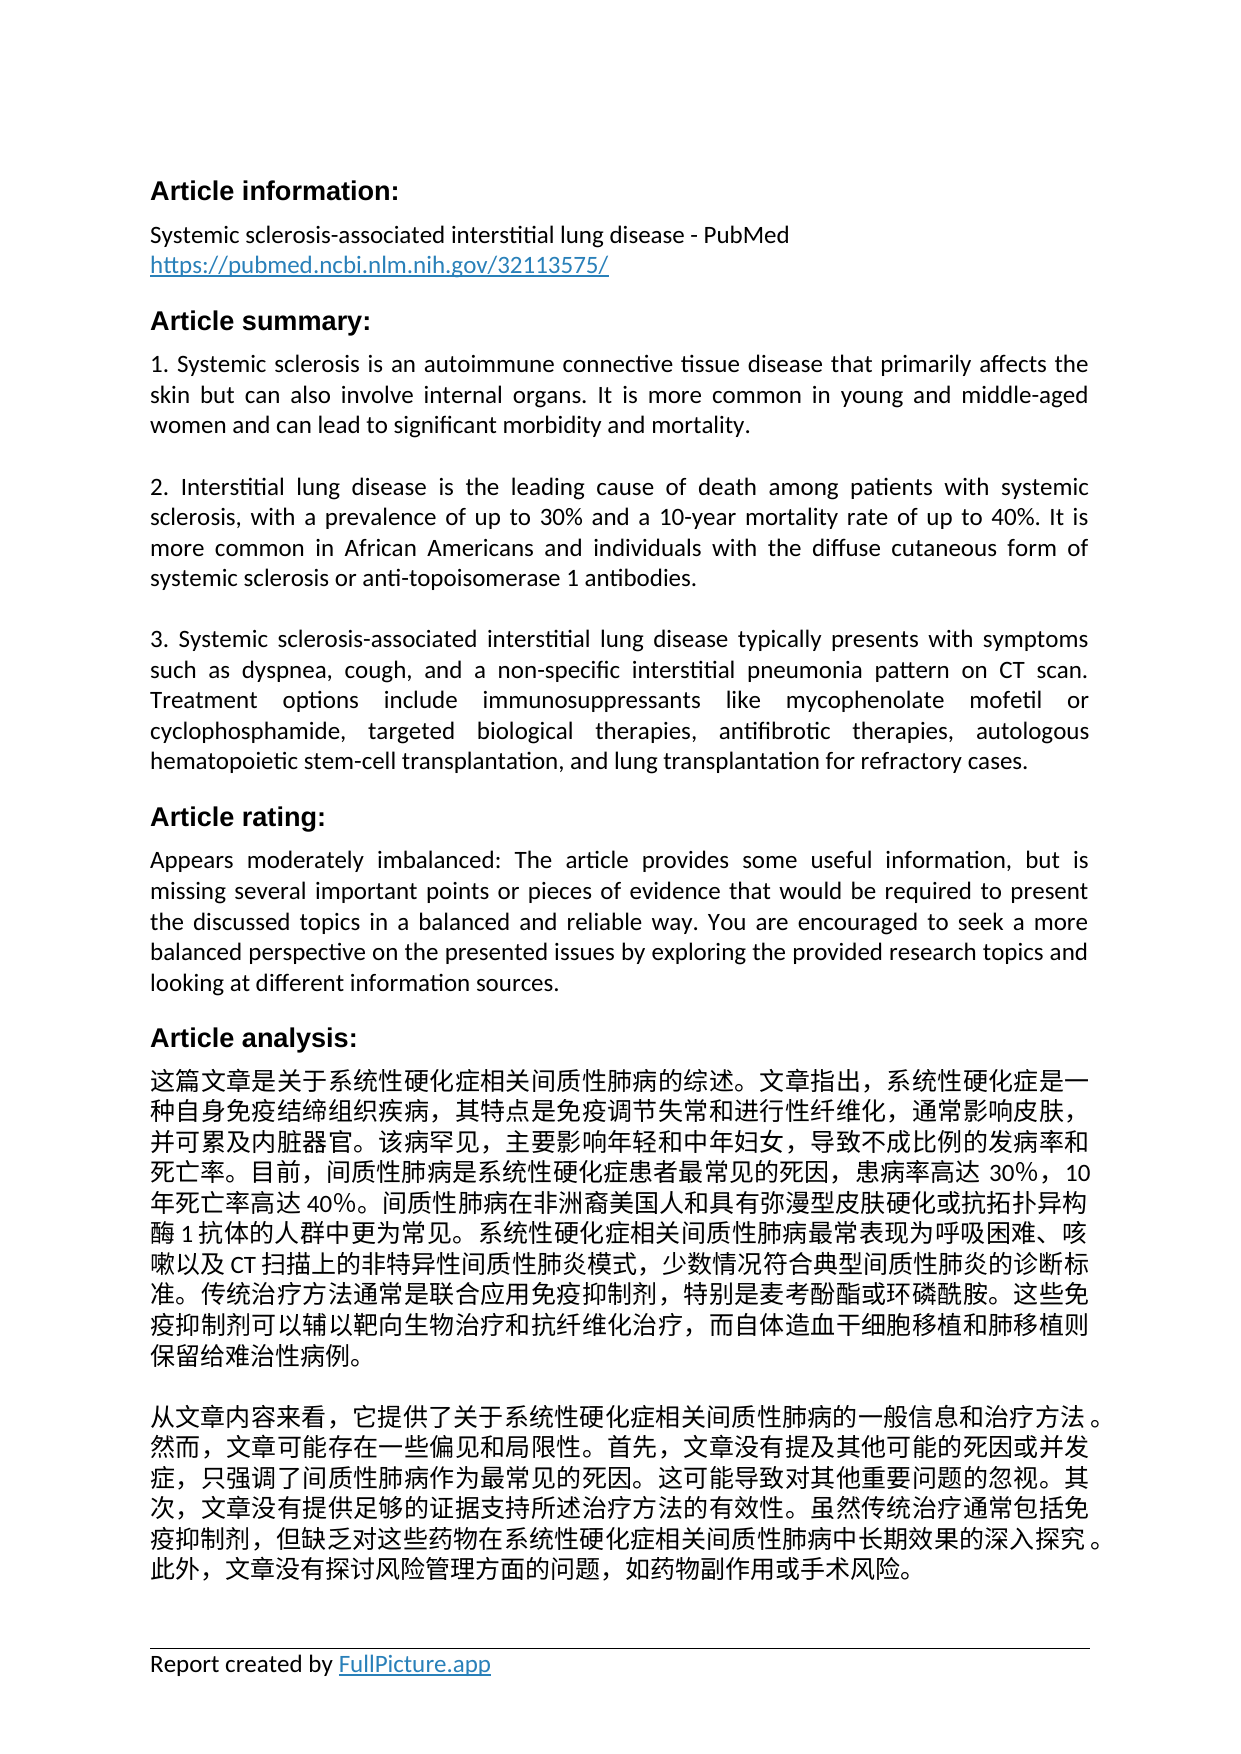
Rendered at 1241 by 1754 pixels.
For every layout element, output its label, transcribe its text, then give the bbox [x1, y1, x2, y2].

subtitle Article information: [150, 175, 1090, 206]
text Appears moderately imbalanced: The article provides some useful information, but is missing several important points or pieces of evidence that would be required to present the discussed topics in a balanced and reliable way. You are encouraged to seek a more balanced perspective on the presented issues by exploring the provided research topics and looking at different information sources. [150, 844, 1090, 997]
text 3. Systemic sclerosis-associated interstitial lung disease typically presents with symptoms such as dyspnea, cough, and a non-specific interstitial pneumonia pattern on CT scan. Treatment options include immunosuppressants like mycophenolate mofetil or cyclophosphamide, targeted biological therapies, antifibrotic therapies, autologous hematopoietic stem-cell transplantation, and lung transplantation for refractory cases. [150, 623, 1090, 776]
subtitle Article summary: [150, 305, 1090, 336]
text 这篇文章是关于系统性硬化症相关间质性肺病的综述。文章指出，系统性硬化症是一种自身免疫结缔组织疾病，其特点是免疫调节失常和进行性纤维化，通常影响皮肤，并可累及内脏器官。该病罕见，主要影响年轻和中年妇女，导致不成比例的发病率和死亡率。目前，间质性肺病是系统性硬化症患者最常见的死因，患病率高达30％，10年死亡率高达40％。间质性肺病在非洲裔美国人和具有弥漫型皮肤硬化或抗拓扑异构酶1抗体的人群中更为常见。系统性硬化症相关间质性肺病最常表现为呼吸困难、咳嗽以及CT扫描上的非特异性间质性肺炎模式，少数情况符合典型间质性肺炎的诊断标准。传统治疗方法通常是联合应用免疫抑制剂，特别是麦考酚酯或环磷酰胺。这些免疫抑制剂可以辅以靶向生物治疗和抗纤维化治疗，而自体造血干细胞移植和肺移植则保留给难治性病例。 [150, 1066, 1090, 1371]
text 1. Systemic sclerosis is an autoimmune connective tissue disease that primarily affects the skin but can also involve internal organs. It is more common in young and middle-aged women and can lead to significant morbidity and mortality. [150, 348, 1090, 440]
subtitle Article rating: [150, 801, 1090, 832]
text 从文章内容来看，它提供了关于系统性硬化症相关间质性肺病的一般信息和治疗方法。然而，文章可能存在一些偏见和局限性。首先，文章没有提及其他可能的死因或并发症，只强调了间质性肺病作为最常见的死因。这可能导致对其他重要问题的忽视。其次，文章没有提供足够的证据支持所述治疗方法的有效性。虽然传统治疗通常包括免疫抑制剂，但缺乏对这些药物在系统性硬化症相关间质性肺病中长期效果的深入探究。此外，文章没有探讨风险管理方面的问题，如药物副作用或手术风险。 [150, 1402, 1090, 1585]
subtitle Article analysis: [150, 1022, 1090, 1053]
text Systemic sclerosis-associated interstitial lung disease - PubMedhttps://pubmed.ncbi.nlm.nih.gov/32113575/ [150, 219, 1090, 280]
text 2. Interstitial lung disease is the leading cause of death among patients with systemic sclerosis, with a prevalence of up to 30% and a 10-year mortality rate of up to 40%. It is more common in African Americans and individuals with the diffuse cutaneous form of systemic sclerosis or anti-topoisomerase 1 antibodies. [150, 471, 1090, 593]
